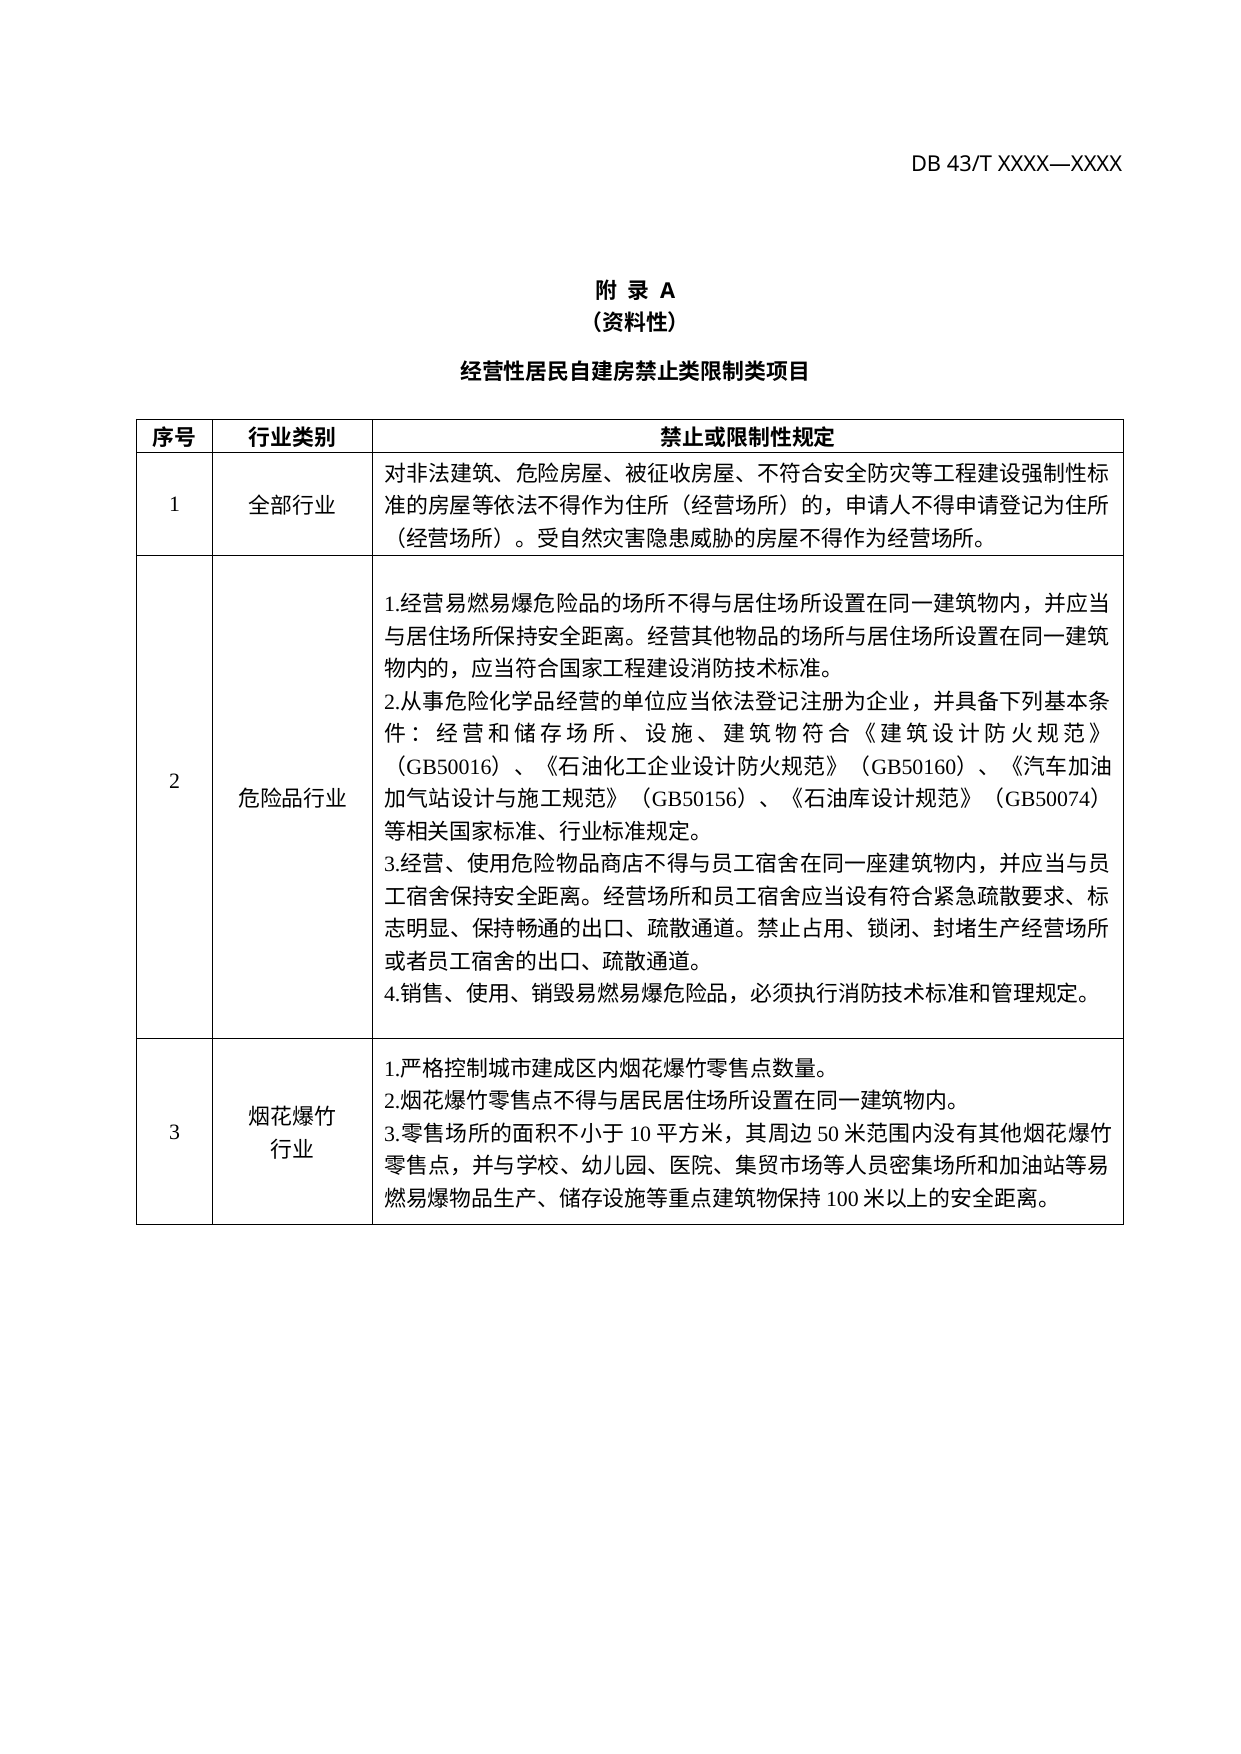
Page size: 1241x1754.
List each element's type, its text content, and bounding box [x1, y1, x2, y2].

text 经营性居民自建房禁止类限制类项目 [148, 354, 1122, 386]
table_cell 全部行业 [213, 453, 372, 555]
table_header 行业类别 [213, 420, 372, 452]
table_cell 1.严格控制城市建成区内烟花爆竹零售点数量。 2.烟花爆竹零售点不得与居民居住场所设置在同一建筑物内。 3.零售场所的面积不小于10平方米，其周边50米范围内没有其他烟花爆竹零售点，并与学校、幼儿园、医院、集贸市场等人员密集场所和加油站等易燃易爆物品生产、储存设施等重点建筑物保持100米以上的安全距离。 [373, 1039, 1123, 1224]
table_header 禁止或限制性规定 [373, 420, 1123, 452]
table_cell 1 [137, 453, 212, 555]
table_cell 1.经营易燃易爆危险品的场所不得与居住场所设置在同一建筑物内，并应当与居住场所保持安全距离。经营其他物品的场所与居住场所设置在同一建筑物内的，应当符合国家工程建设消防技术标准。 2.从事危险化学品经营的单位应当依法登记注册为企业，并具备下列基本条件：经营和储存场所、设施、建筑物符合《建筑设计防火规范》（GB50016）、《石油化工企业设计防火规范》（GB50160）、《汽车加油加气站设计与施工规范》（GB50156）、《石油库设计规范》（GB50074）等相关国家标准、行业标准规定。 3.经营、使用危险物品商店不得与员工宿舍在同一座建筑物内，并应当与员工宿舍保持安全距离。经营场所和员工宿舍应当设有符合紧急疏散要求、标志明显、保持畅通的出口、疏散通道。禁止占用、锁闭、封堵生产经营场所或者员工宿舍的出口、疏散通道。 4.销售、使用、销毁易燃易爆危险品，必须执行消防技术标准和管理规定。 [373, 556, 1123, 1038]
table_header 序号 [137, 420, 212, 452]
text （资料性） [148, 272, 1122, 337]
table_cell 2 [137, 556, 212, 1038]
table_cell 对非法建筑、危险房屋、被征收房屋、不符合安全防灾等工程建设强制性标准的房屋等依法不得作为住所（经营场所）的，申请人不得申请登记为住所（经营场所）。受自然灾害隐患威胁的房屋不得作为经营场所。 [373, 453, 1123, 555]
table_cell 烟花爆竹 行业 [213, 1039, 372, 1224]
table_cell 危险品行业 [213, 556, 372, 1038]
table_cell 3 [137, 1039, 212, 1224]
